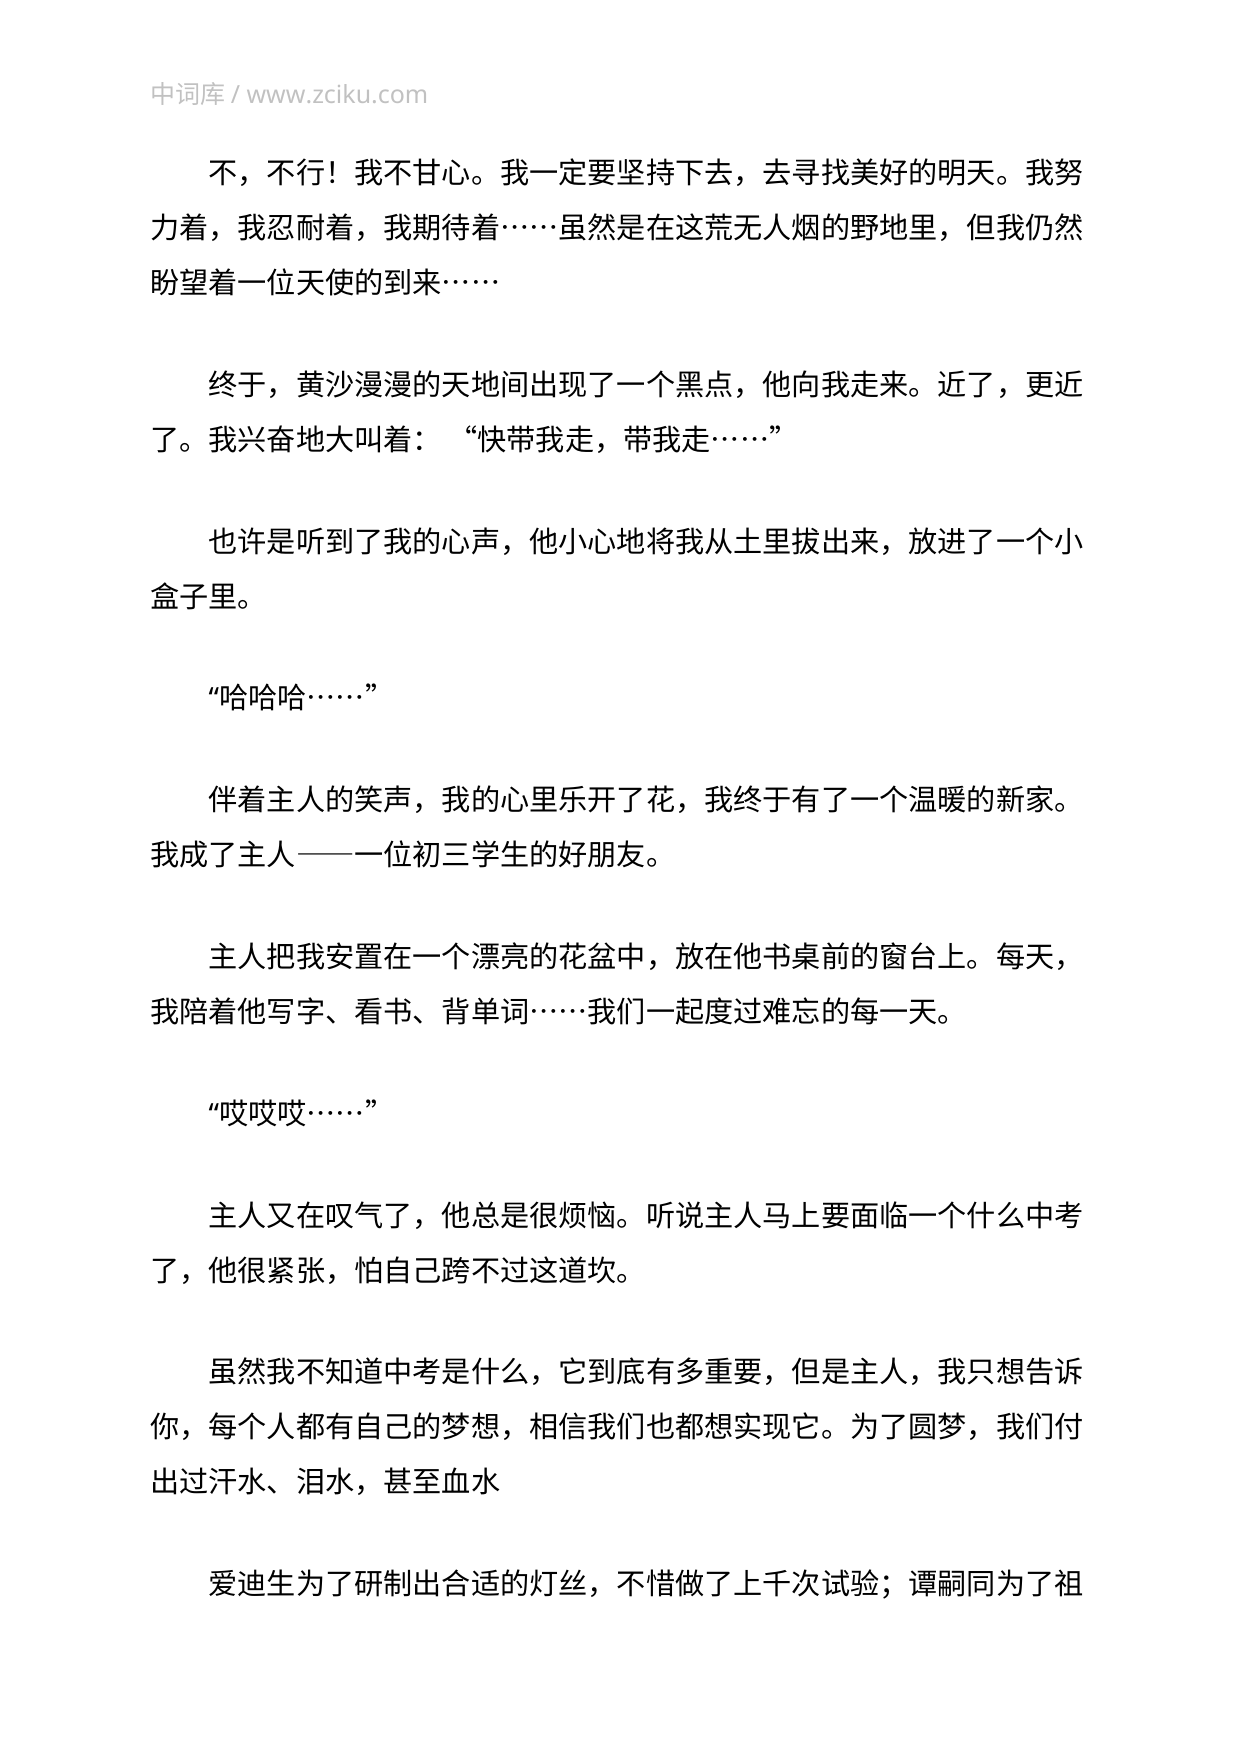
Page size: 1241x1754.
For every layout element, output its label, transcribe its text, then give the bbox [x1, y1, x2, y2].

text 终于，黄沙漫漫的天地间出现了一个黑点，他向我走来。近了，更近了。我兴奋地大叫着： “快带我走，带我走……” [150, 362, 1090, 459]
text “哎哎哎……” [150, 1090, 1090, 1133]
text 不，不行！我不甘心。我一定要坚持下去，去寻找美好的明天。我努力着，我忍耐着，我期待着……虽然是在这荒无人烟的野地里，但我仍然盼望着一位天使的到来…… [150, 150, 1090, 302]
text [150, 1560, 1090, 1603]
text “哈哈哈……” [150, 675, 1090, 717]
text 也许是听到了我的心声，他小心地将我从土里拔出来，放进了一个小盒子里。 [150, 518, 1090, 615]
text 虽然我不知道中考是什么，它到底有多重要，但是主人，我只想告诉你，每个人都有自己的梦想，相信我们也都想实现它。为了圆梦，我们付出过汗水、泪水，甚至血水 [150, 1349, 1090, 1501]
text 主人把我安置在一个漂亮的花盆中，放在他书桌前的窗台上。每天，我陪着他写字、看书、背单词……我们一起度过难忘的每一天。 [150, 933, 1090, 1031]
text 伴着主人的笑声，我的心里乐开了花，我终于有了一个温暖的新家。我成了主人——一位初三学生的好朋友。 [150, 777, 1090, 874]
text 主人又在叹气了，他总是很烦恼。听说主人马上要面临一个什么中考了，他很紧张，怕自己跨不过这道坎。 [150, 1192, 1090, 1289]
